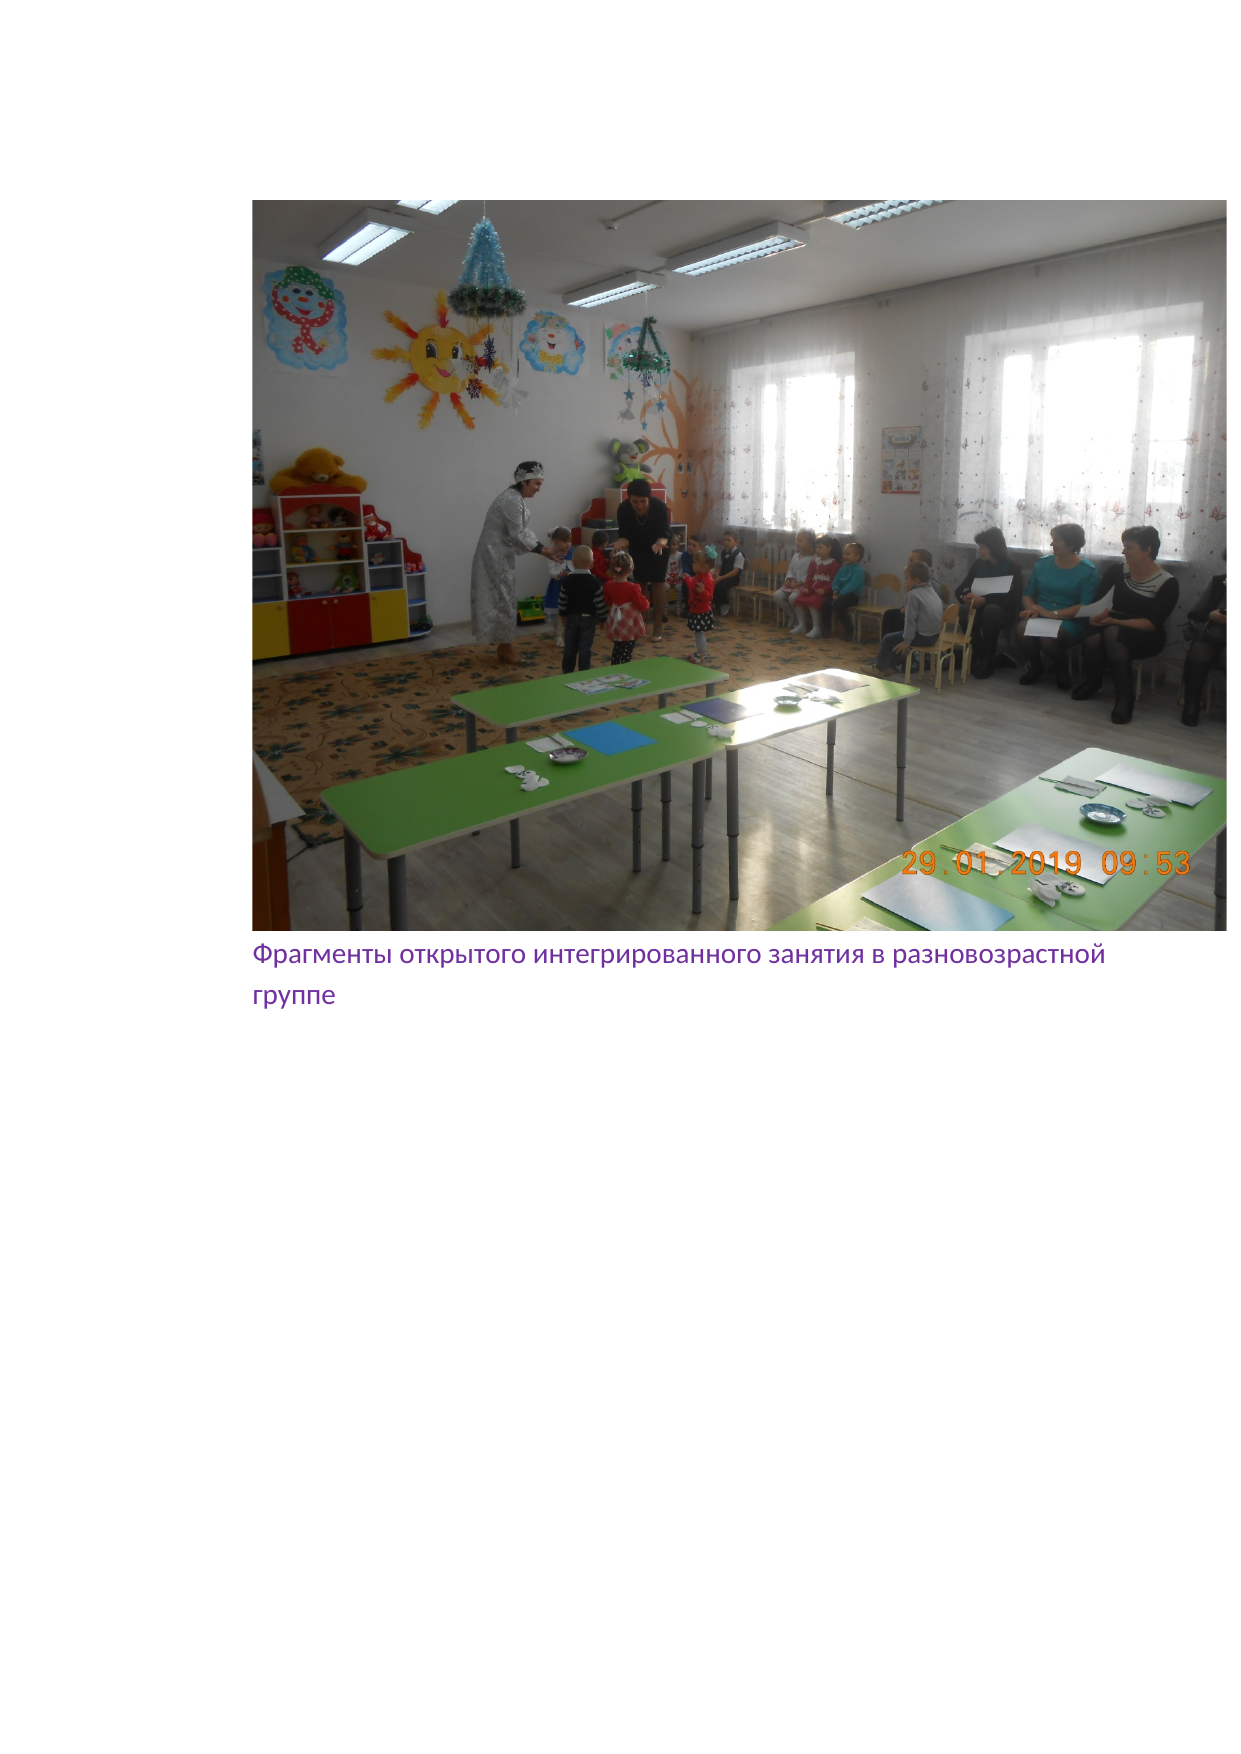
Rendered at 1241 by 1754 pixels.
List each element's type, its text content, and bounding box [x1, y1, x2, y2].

picture [252, 200, 1227, 931]
list Фрагменты открытого интегрированного занятия в разновозрастной группе [252, 935, 1152, 1011]
